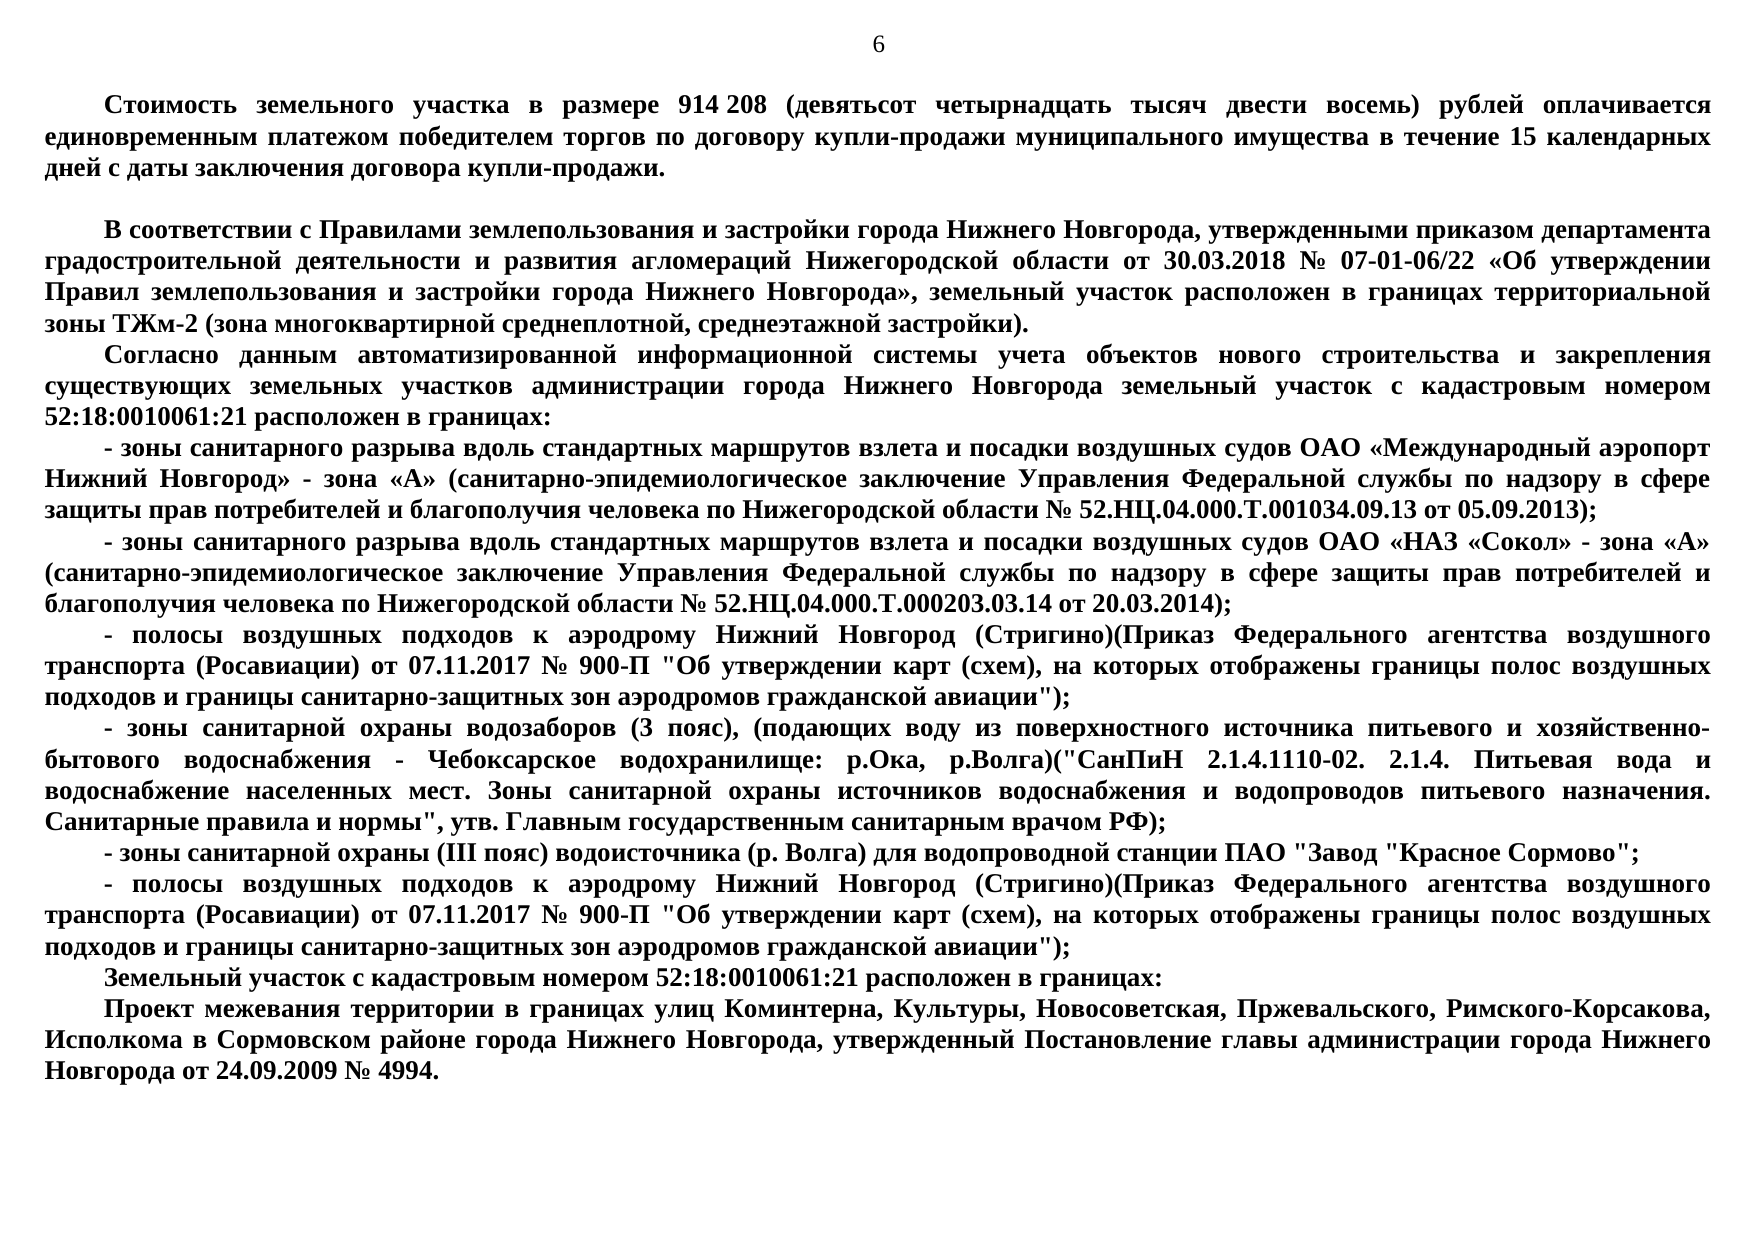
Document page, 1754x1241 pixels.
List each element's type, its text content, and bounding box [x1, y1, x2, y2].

text - полосы воздушных подходов к аэродрому Нижний Новгород (Стригино)(Приказ Федерального агентства воздушного транспорта (Росавиации) от 07.11.2017 № 900-П "Об утверждении карт (схем), на которых отображены границы полос воздушных подходов и границы санитарно-защитных зон аэродромов гражданской авиации"); [44, 618, 1713, 712]
text В соответствии с Правилами землепользования и застройки города Нижнего Новгорода, утвержденными приказом департамента градостроительной деятельности и развития агломераций Нижегородской области от 30.03.2018 № 07-01-06/22 «Об утверждении Правил землепользования и застройки города Нижнего Новгорода», земельный участок расположен в границах территориальной зоны ТЖм-2 (зона многоквартирной среднеплотной, среднеэтажной застройки). [44, 213, 1713, 338]
text Стоимость земельного участка в размере 914 208 (девятьсот четырнадцать тысяч двести восемь) рублей оплачивается единовременным платежом победителем торгов по договору купли-продажи муниципального имущества в течение 15 календарных дней с даты заключения договора купли-продажи. [44, 89, 1713, 182]
text - зоны санитарного разрыва вдоль стандартных маршрутов взлета и посадки воздушных судов ОАО «Международный аэропорт Нижний Новгород» - зона «А» (санитарно-эпидемиологическое заключение Управления Федеральной службы по надзору в сфере защиты прав потребителей и благополучия человека по Нижегородской области № 52.НЦ.04.000.Т.001034.09.13 от 05.09.2013); [44, 431, 1713, 525]
text - полосы воздушных подходов к аэродрому Нижний Новгород (Стригино)(Приказ Федерального агентства воздушного транспорта (Росавиации) от 07.11.2017 № 900-П "Об утверждении карт (схем), на которых отображены границы полос воздушных подходов и границы санитарно-защитных зон аэродромов гражданской авиации"); [44, 867, 1713, 961]
text - зоны санитарной охраны водозаборов (3 пояс), (подающих воду из поверхностного источника питьевого и хозяйственно-бытового водоснабжения - Чебоксарское водохранилище: р.Ока, р.Волга)("СанПиН 2.1.4.1110-02. 2.1.4. Питьевая вода и водоснабжение населенных мест. Зоны санитарной охраны источников водоснабжения и водопроводов питьевого назначения. Санитарные правила и нормы", утв. Главным государственным санитарным врачом РФ); [44, 712, 1713, 836]
text Земельный участок с кадастровым номером 52:18:0010061:21 расположен в границах: [44, 961, 1713, 992]
text Согласно данным автоматизированной информационной системы учета объектов нового строительства и закрепления существующих земельных участков администрации города Нижнего Новгорода земельный участок с кадастровым номером 52:18:0010061:21 расположен в границах: [44, 338, 1713, 431]
text Проект межевания территории в границах улиц Коминтерна, Культуры, Новосоветская, Пржевальского, Римского-Корсакова, Исполкома в Сормовском районе города Нижнего Новгорода, утвержденный Постановление главы администрации города Нижнего Новгорода от 24.09.2009 № 4994. [44, 992, 1713, 1085]
text - зоны санитарной охраны (III пояс) водоисточника (р. Волга) для водопроводной станции ПАО "Завод "Красное Сормово"; [44, 836, 1713, 867]
text - зоны санитарного разрыва вдоль стандартных маршрутов взлета и посадки воздушных судов ОАО «НАЗ «Сокол» - зона «А» (санитарно-эпидемиологическое заключение Управления Федеральной службы по надзору в сфере защиты прав потребителей и благополучия человека по Нижегородской области № 52.НЦ.04.000.Т.000203.03.14 от 20.03.2014); [44, 525, 1713, 618]
